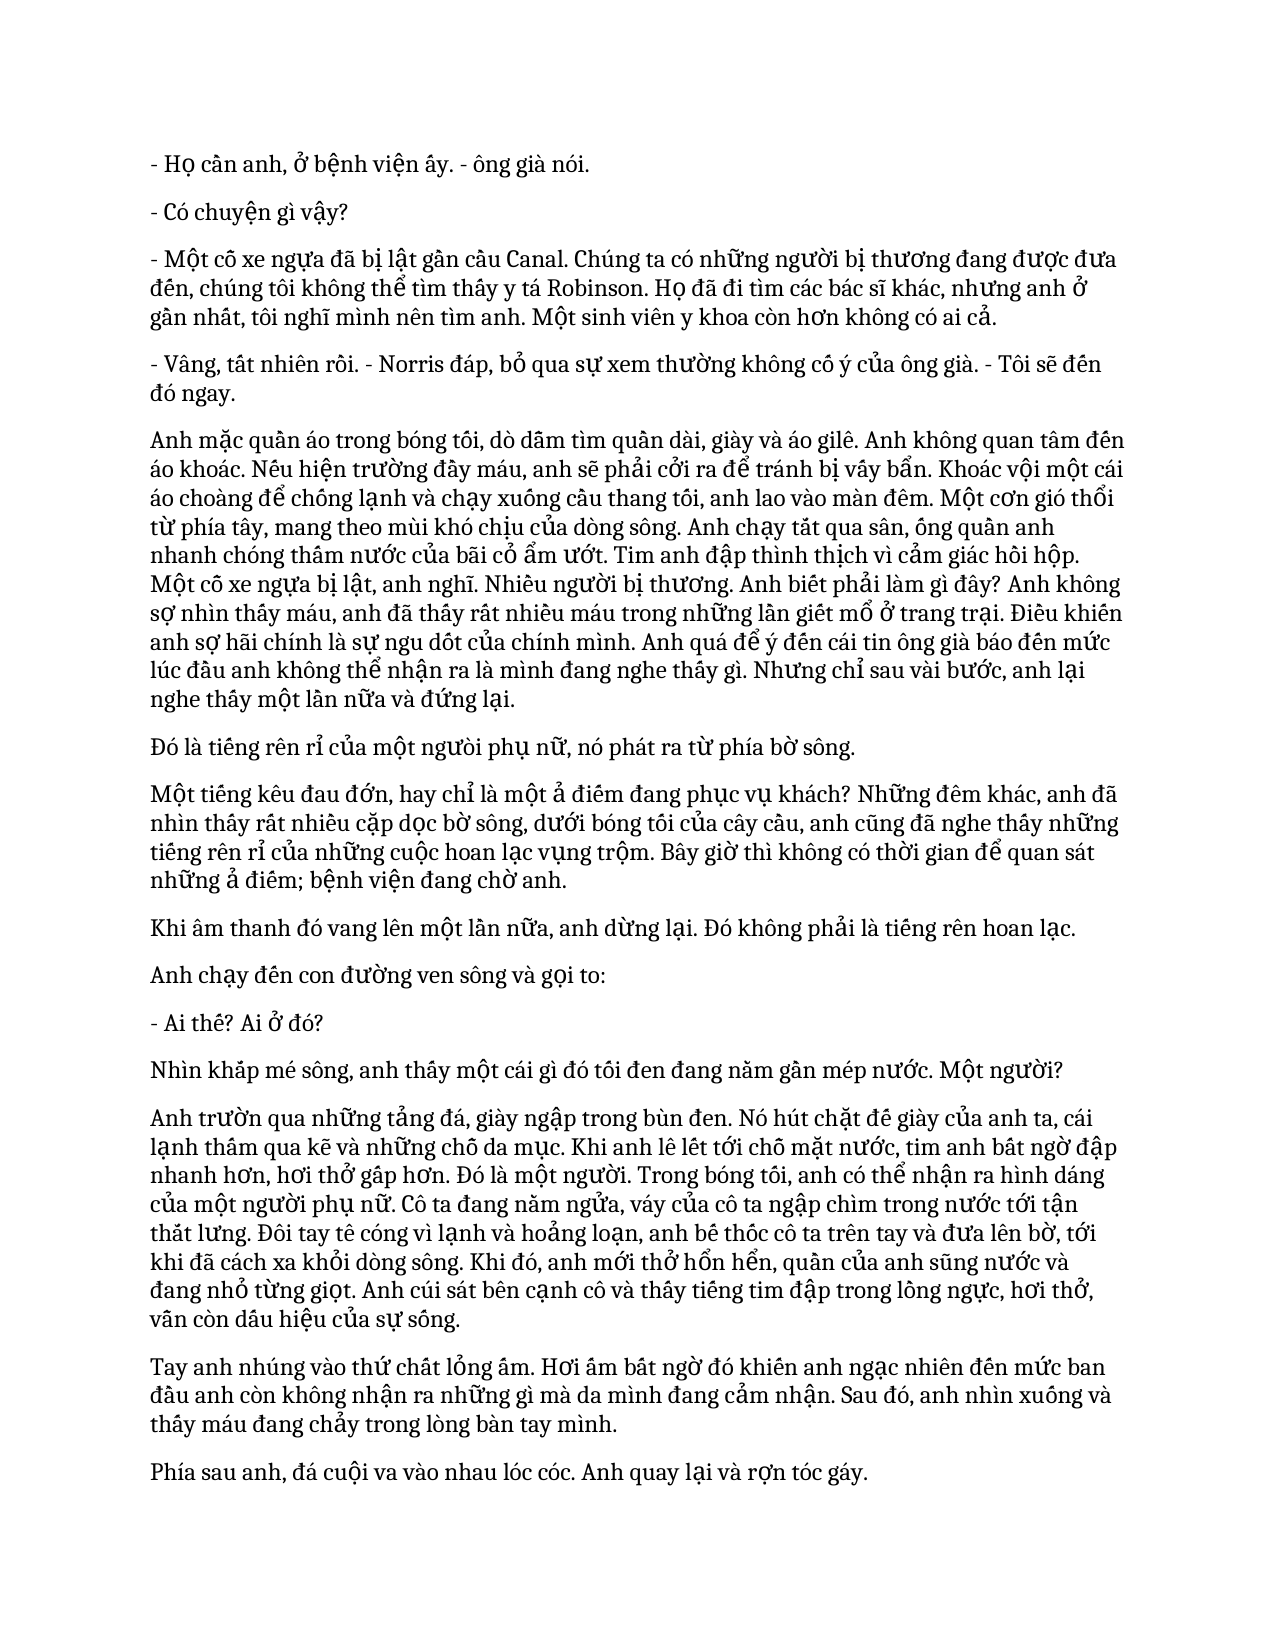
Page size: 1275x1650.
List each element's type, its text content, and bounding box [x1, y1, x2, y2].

text Tay anh nhúng vào thứ chất lỏng ấm. Hơi ấm bất ngờ đó khiến anh ngạc nhiên đến mức ban đầu anh còn không nhận ra những gì mà da mình đang cảm nhận. Sau đó, anh nhìn xuống và thấy máu đang chảy trong lòng bàn tay mình. [150, 1352, 1125, 1439]
text - Có chuyện gì vậy? [150, 197, 1125, 226]
text Anh chạy đến con đường ven sông và gọi to: [150, 961, 1125, 990]
text Khi âm thanh đó vang lên một lần nữa, anh dừng lại. Đó không phải là tiếng rên hoan lạc. [150, 914, 1125, 942]
text Phía sau anh, đá cuội va vào nhau lóc cóc. Anh quay lại và rợn tóc gáy. [150, 1457, 1125, 1486]
text Anh trườn qua những tảng đá, giày ngập trong bùn đen. Nó hút chặt đế giày của anh ta, cái lạnh thấm qua kẽ và những chỗ da mục. Khi anh lê lết tới chỗ mặt nước, tim anh bất ngờ đập nhanh hơn, hơi thở gấp hơn. Đó là một người. Trong bóng tối, anh có thể nhận ra hình dáng của một người phụ nữ. Cô ta đang nằm ngửa, váy của cô ta ngập chìm trong nước tới tận thắt lưng. Đôi tay tê cóng vì lạnh và hoảng loạn, anh bế thốc cô ta trên tay và đưa lên bờ, tới khi đã cách xa khỏi dòng sông. Khi đó, anh mới thở hổn hển, quần của anh sũng nước và đang nhỏ từng giọt. Anh cúi sát bên cạnh cô và thấy tiếng tim đập trong lồng ngực, hơi thở, vẫn còn dấu hiệu của sự sống. [150, 1104, 1125, 1334]
text - Họ cần anh, ở bệnh viện ấy. - ông già nói. [150, 150, 1125, 179]
text Đó là tiếng rên rỉ của một ngưòi phụ nữ, nó phát ra từ phía bờ sông. [150, 732, 1125, 761]
text - Vâng, tất nhiên rồi. - Norris đáp, bỏ qua sự xem thường không cố ý của ông già. - Tôi sẽ đến đó ngay. [150, 350, 1125, 407]
text Nhìn khắp mé sông, anh thấy một cái gì đó tối đen đang nằm gần mép nước. Một người? [150, 1056, 1125, 1085]
text Một tiếng kêu đau đớn, hay chỉ là một ả điếm đang phục vụ khách? Những đêm khác, anh đã nhìn thấy rất nhiều cặp dọc bờ sông, dưới bóng tối của cây cầu, anh cũng đã nghe thấy những tiếng rên rỉ của những cuộc hoan lạc vụng trộm. Bây giờ thì không có thời gian để quan sát những ả điếm; bệnh viện đang chờ anh. [150, 780, 1125, 895]
text - Một cỗ xe ngựa đã bị lật gần cầu Canal. Chúng ta có những người bị thương đang được đưa đến, chúng tôi không thể tìm thấy y tá Robinson. Họ đã đi tìm các bác sĩ khác, nhưng anh ở gần nhất, tôi nghĩ mình nên tìm anh. Một sinh viên y khoa còn hơn không có ai cả. [150, 245, 1125, 331]
text Anh mặc quần áo trong bóng tối, dò dẫm tìm quần dài, giày và áo gilê. Anh không quan tâm đến áo khoác. Nếu hiện trường đầy máu, anh sẽ phải cởi ra để tránh bị vấy bẩn. Khoác vội một cái áo choàng để chống lạnh và chạy xuống cầu thang tối, anh lao vào màn đêm. Một cơn gió thổi từ phía tây, mang theo mùi khó chịu của dòng sông. Anh chạy tắt qua sân, ống quần anh nhanh chóng thấm nước của bãi cỏ ẩm ướt. Tim anh đập thình thịch vì cảm giác hồi hộp. Một cỗ xe ngựa bị lật, anh nghĩ. Nhiều người bị thương. Anh biết phải làm gì đây? Anh không sợ nhìn thấy máu, anh đã thấy rất nhiều máu trong những lần giết mổ ở trang trại. Điều khiến anh sợ hãi chính là sự ngu dốt của chính mình. Anh quá để ý đến cái tin ông già báo đến mức lúc đầu anh không thể nhận ra là mình đang nghe thấy gì. Nhưng chỉ sau vài bước, anh lại nghe thấy một lần nữa và đứng lại. [150, 426, 1125, 714]
text - Ai thế? Ai ở đó? [150, 1009, 1125, 1037]
